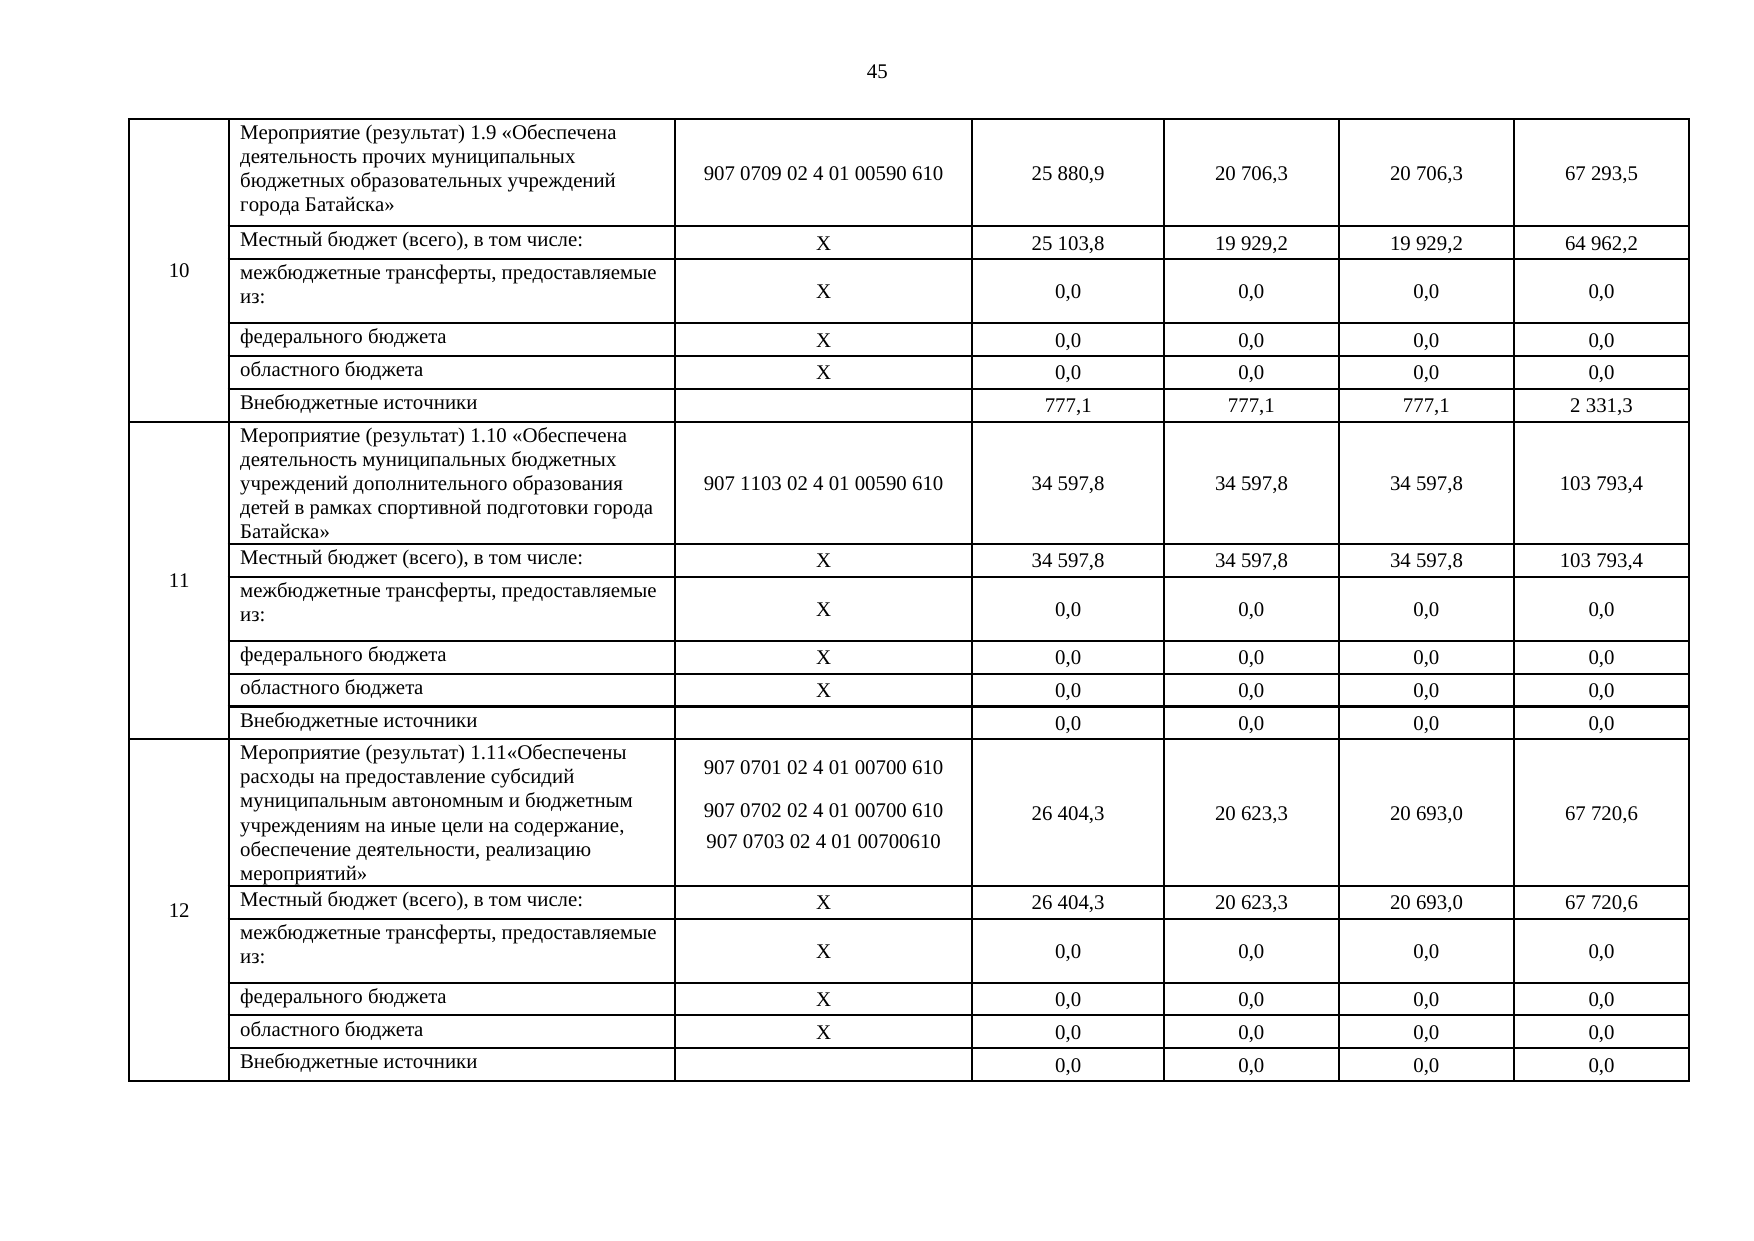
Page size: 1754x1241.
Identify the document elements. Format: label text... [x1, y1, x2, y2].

table_cell [676, 390, 971, 421]
table_cell Мероприятие (результат) 1.9 «Обеспечена деятельность прочих муниципальных бюджетных образовательных учреждений города Батайска» [230, 120, 674, 225]
table_cell 0,0 [1515, 708, 1688, 738]
table_cell Х [676, 887, 971, 917]
table_cell Местный бюджет (всего), в том числе: [230, 887, 674, 917]
table_cell [676, 708, 971, 738]
table_cell федерального бюджета [230, 642, 674, 673]
table_cell Х [676, 642, 971, 673]
table_cell 0,0 [1165, 260, 1338, 322]
table_cell 0,0 [973, 675, 1163, 705]
table_cell 907 0703 02 4 01 00700610 [676, 824, 971, 855]
table_cell Х [676, 1016, 971, 1047]
table_cell Местный бюджет (всего), в том числе: [230, 227, 674, 258]
table_cell 20 693,0 [1340, 887, 1513, 917]
table_cell федерального бюджета [230, 324, 674, 355]
table_cell 0,0 [1515, 920, 1688, 982]
table_cell 2 331,3 [1515, 390, 1688, 421]
table_cell 0,0 [973, 642, 1163, 673]
table_cell 0,0 [1165, 357, 1338, 388]
table_cell межбюджетные трансферты, предоставляемые из: [230, 920, 674, 982]
table_cell 67 293,5 [1515, 120, 1688, 225]
table_cell 0,0 [1165, 1049, 1338, 1080]
table_cell 0,0 [1165, 708, 1338, 738]
table_cell Х [676, 578, 971, 640]
table_cell 0,0 [1340, 920, 1513, 982]
table_cell Х [676, 324, 971, 355]
table_cell 0,0 [1340, 324, 1513, 355]
table_cell 34 597,8 [1165, 423, 1338, 543]
table_cell 34 597,8 [1340, 423, 1513, 543]
table_cell 0,0 [1340, 578, 1513, 640]
table_cell 0,0 [973, 708, 1163, 738]
table_cell областного бюджета [230, 357, 674, 388]
table_cell 0,0 [1340, 1016, 1513, 1047]
table_cell 0,0 [1515, 1016, 1688, 1047]
table_cell межбюджетные трансферты, предоставляемые из: [230, 578, 674, 640]
table_cell 103 793,4 [1515, 545, 1688, 576]
table_cell Х [676, 984, 971, 1014]
table_cell федерального бюджета [230, 984, 674, 1014]
table_cell Местный бюджет (всего), в том числе: [230, 545, 674, 576]
table_cell 0,0 [1340, 260, 1513, 322]
table_cell 0,0 [1165, 984, 1338, 1014]
table_cell 0,0 [1340, 642, 1513, 673]
table_cell 0,0 [1515, 642, 1688, 673]
table_cell 0,0 [1165, 324, 1338, 355]
table_cell 20 706,3 [1165, 120, 1338, 225]
table_cell 10 [130, 120, 228, 421]
table_cell 34 597,8 [1165, 545, 1338, 576]
table_cell [676, 855, 971, 885]
table_cell 26 404,3 [973, 887, 1163, 917]
table_cell 20 623,3 [1165, 887, 1338, 917]
table_cell Х [676, 675, 971, 705]
table_cell 0,0 [973, 578, 1163, 640]
table_cell 0,0 [1340, 357, 1513, 388]
table_cell 19 929,2 [1340, 227, 1513, 258]
table_cell [676, 1049, 971, 1080]
table_cell 0,0 [1165, 675, 1338, 705]
table_cell 0,0 [973, 1049, 1163, 1080]
table_cell Внебюджетные источники [230, 390, 674, 421]
table_cell 11 [130, 423, 228, 738]
table_cell 0,0 [1515, 357, 1688, 388]
table_cell 0,0 [1515, 578, 1688, 640]
table_cell 20 693,0 [1340, 740, 1513, 885]
table_cell 0,0 [1340, 984, 1513, 1014]
table_cell 25 880,9 [973, 120, 1163, 225]
table_cell областного бюджета [230, 675, 674, 705]
table_cell 0,0 [1515, 324, 1688, 355]
table_cell 0,0 [1165, 642, 1338, 673]
table_cell Х [676, 227, 971, 258]
table_cell 0,0 [973, 920, 1163, 982]
table_cell 777,1 [973, 390, 1163, 421]
table_cell 0,0 [1165, 578, 1338, 640]
table_cell 67 720,6 [1515, 887, 1688, 917]
table_cell Х [676, 545, 971, 576]
table_cell 0,0 [1165, 920, 1338, 982]
table_cell 0,0 [1515, 1049, 1688, 1080]
table_cell 0,0 [1515, 260, 1688, 322]
table_cell Х [676, 920, 971, 982]
table_cell Внебюджетные источники [230, 1049, 674, 1080]
table_cell межбюджетные трансферты, предоставляемые из: [230, 260, 674, 322]
table_cell Мероприятие (результат) 1.10 «Обеспечена деятельность муниципальных бюджетных учреждений дополнительного образования детей в рамках спортивной подготовки города Батайска» [230, 423, 674, 543]
table_cell 0,0 [1340, 675, 1513, 705]
table_cell 20 623,3 [1165, 740, 1338, 885]
table_cell 34 597,8 [973, 423, 1163, 543]
table_cell Мероприятие (результат) 1.11«Обеспечены расходы на предоставление субсидий муниципальным автономным и бюджетным учреждениям на иные цели на содержание, обеспечение деятельности, реализацию мероприятий» [230, 740, 674, 885]
table_cell 0,0 [973, 984, 1163, 1014]
table_cell 0,0 [1515, 675, 1688, 705]
table_cell 34 597,8 [973, 545, 1163, 576]
table_cell 0,0 [973, 357, 1163, 388]
table_cell 0,0 [1340, 1049, 1513, 1080]
table_cell 777,1 [1165, 390, 1338, 421]
table_cell Внебюджетные источники [230, 708, 674, 738]
table_cell 12 [130, 740, 228, 1080]
table_cell 907 0709 02 4 01 00590 610 [676, 120, 971, 225]
table_cell 0,0 [1515, 984, 1688, 1014]
table_cell 0,0 [973, 324, 1163, 355]
table_cell 0,0 [973, 260, 1163, 322]
table_cell 20 706,3 [1340, 120, 1513, 225]
table_cell 907 0702 02 4 01 00700 610 [676, 793, 971, 824]
table_cell областного бюджета [230, 1016, 674, 1047]
table_cell 67 720,6 [1515, 740, 1688, 885]
table_cell Х [676, 260, 971, 322]
table_cell 25 103,8 [973, 227, 1163, 258]
table_cell 103 793,4 [1515, 423, 1688, 543]
table_cell 34 597,8 [1340, 545, 1513, 576]
table_cell 0,0 [1165, 1016, 1338, 1047]
table_cell 64 962,2 [1515, 227, 1688, 258]
table_cell 26 404,3 [973, 740, 1163, 885]
table_cell 19 929,2 [1165, 227, 1338, 258]
table_cell Х [676, 357, 971, 388]
table_cell 777,1 [1340, 390, 1513, 421]
table_cell 0,0 [1340, 708, 1513, 738]
table_cell 0,0 [973, 1016, 1163, 1047]
table_cell 907 0701 02 4 01 00700 610 [676, 740, 971, 793]
table_cell 907 1103 02 4 01 00590 610 [676, 423, 971, 543]
